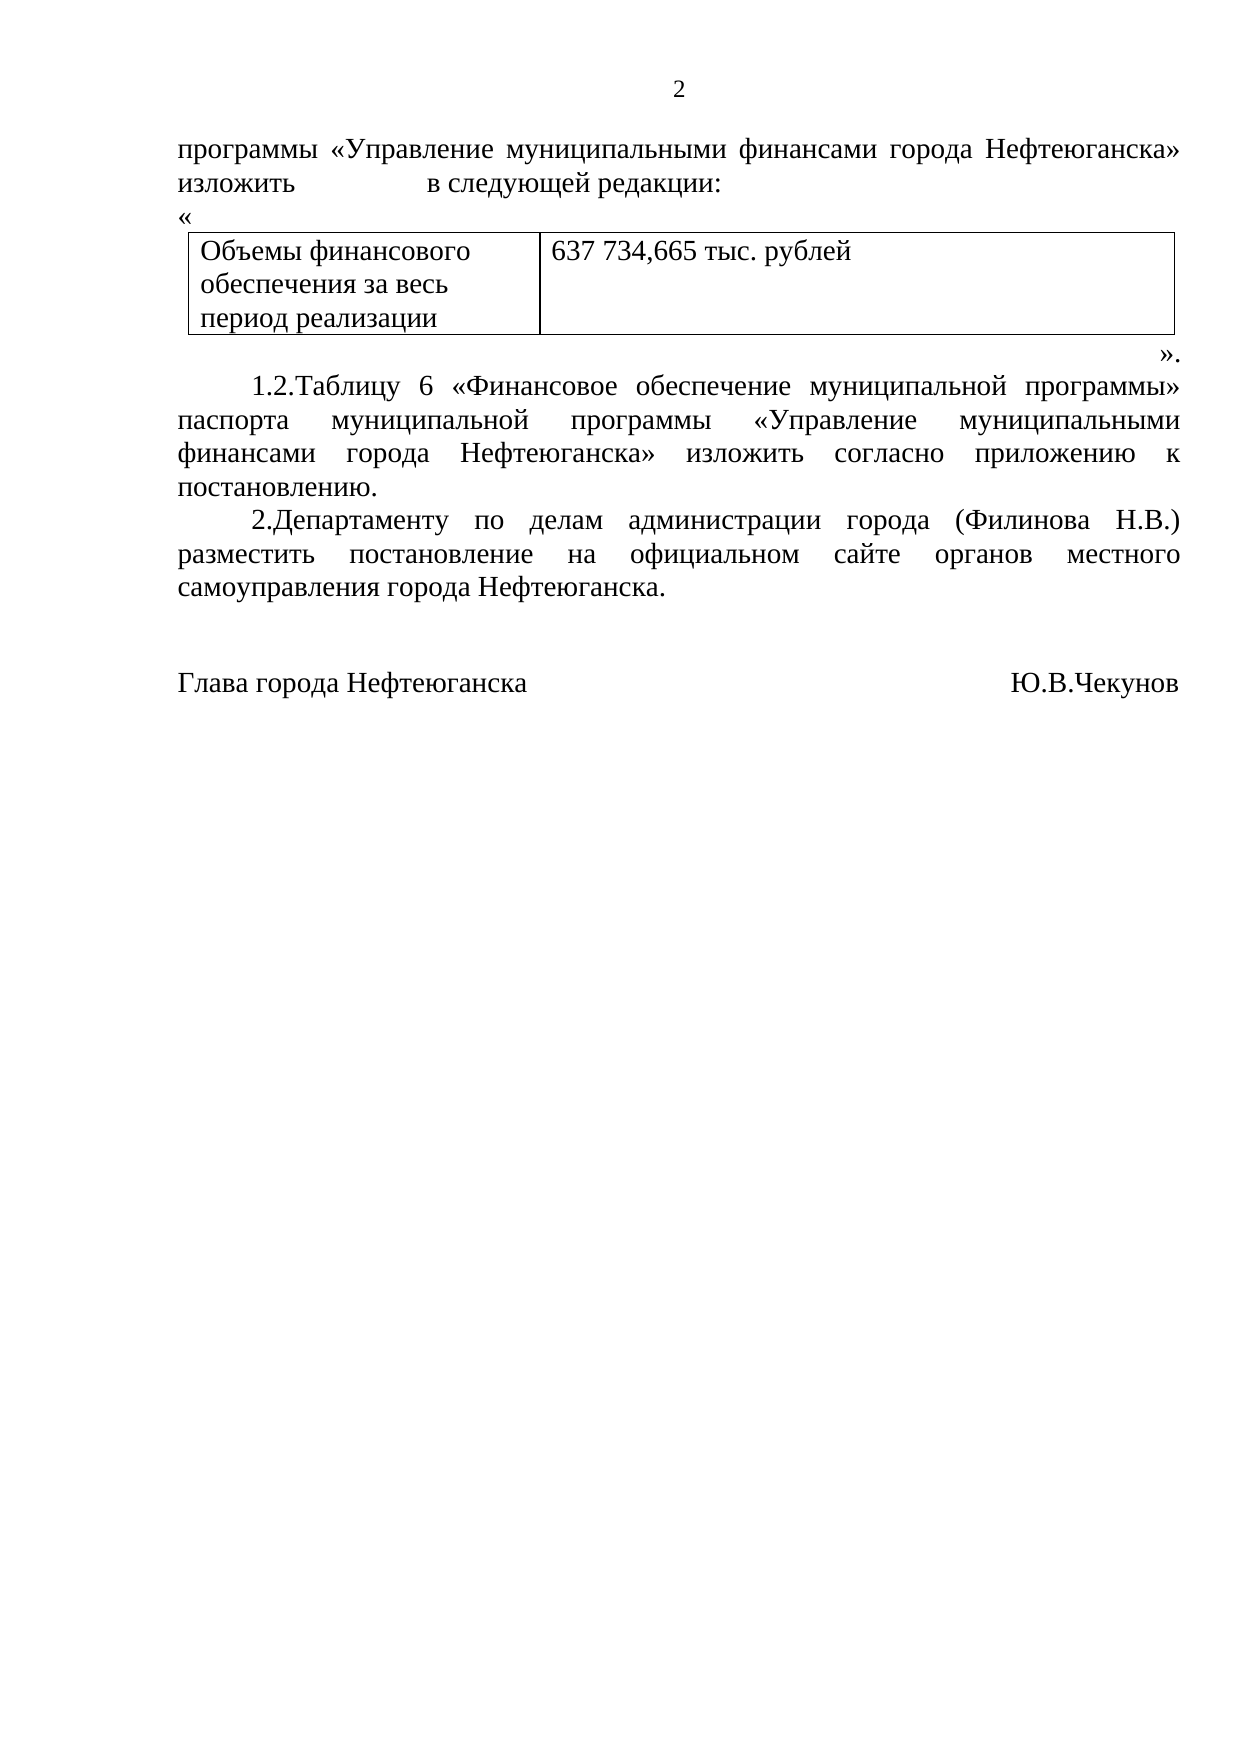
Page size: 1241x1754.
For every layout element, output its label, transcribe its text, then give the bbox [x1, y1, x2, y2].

table_header Объемы финансового обеспечения за весь период реализации [189, 233, 539, 334]
text « [177, 198, 1181, 232]
table_header 637 734,665 тыс. рублей [541, 233, 1174, 334]
text 1.2.Таблицу 6 «Финансовое обеспечение муниципальной программы» паспорта муниципальной программы «Управление муниципальными финансами города Нефтеюганска» изложить согласно приложению к постановлению. [177, 368, 1181, 502]
text ». [177, 335, 1181, 368]
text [177, 131, 1181, 198]
text Глава города Нефтеюганска Ю.В.Чекунов [177, 665, 1181, 699]
text 2.Департаменту по делам администрации города (Филинова Н.В.) разместить постановление на официальном сайте органов местного самоуправления города Нефтеюганска. [177, 502, 1181, 603]
